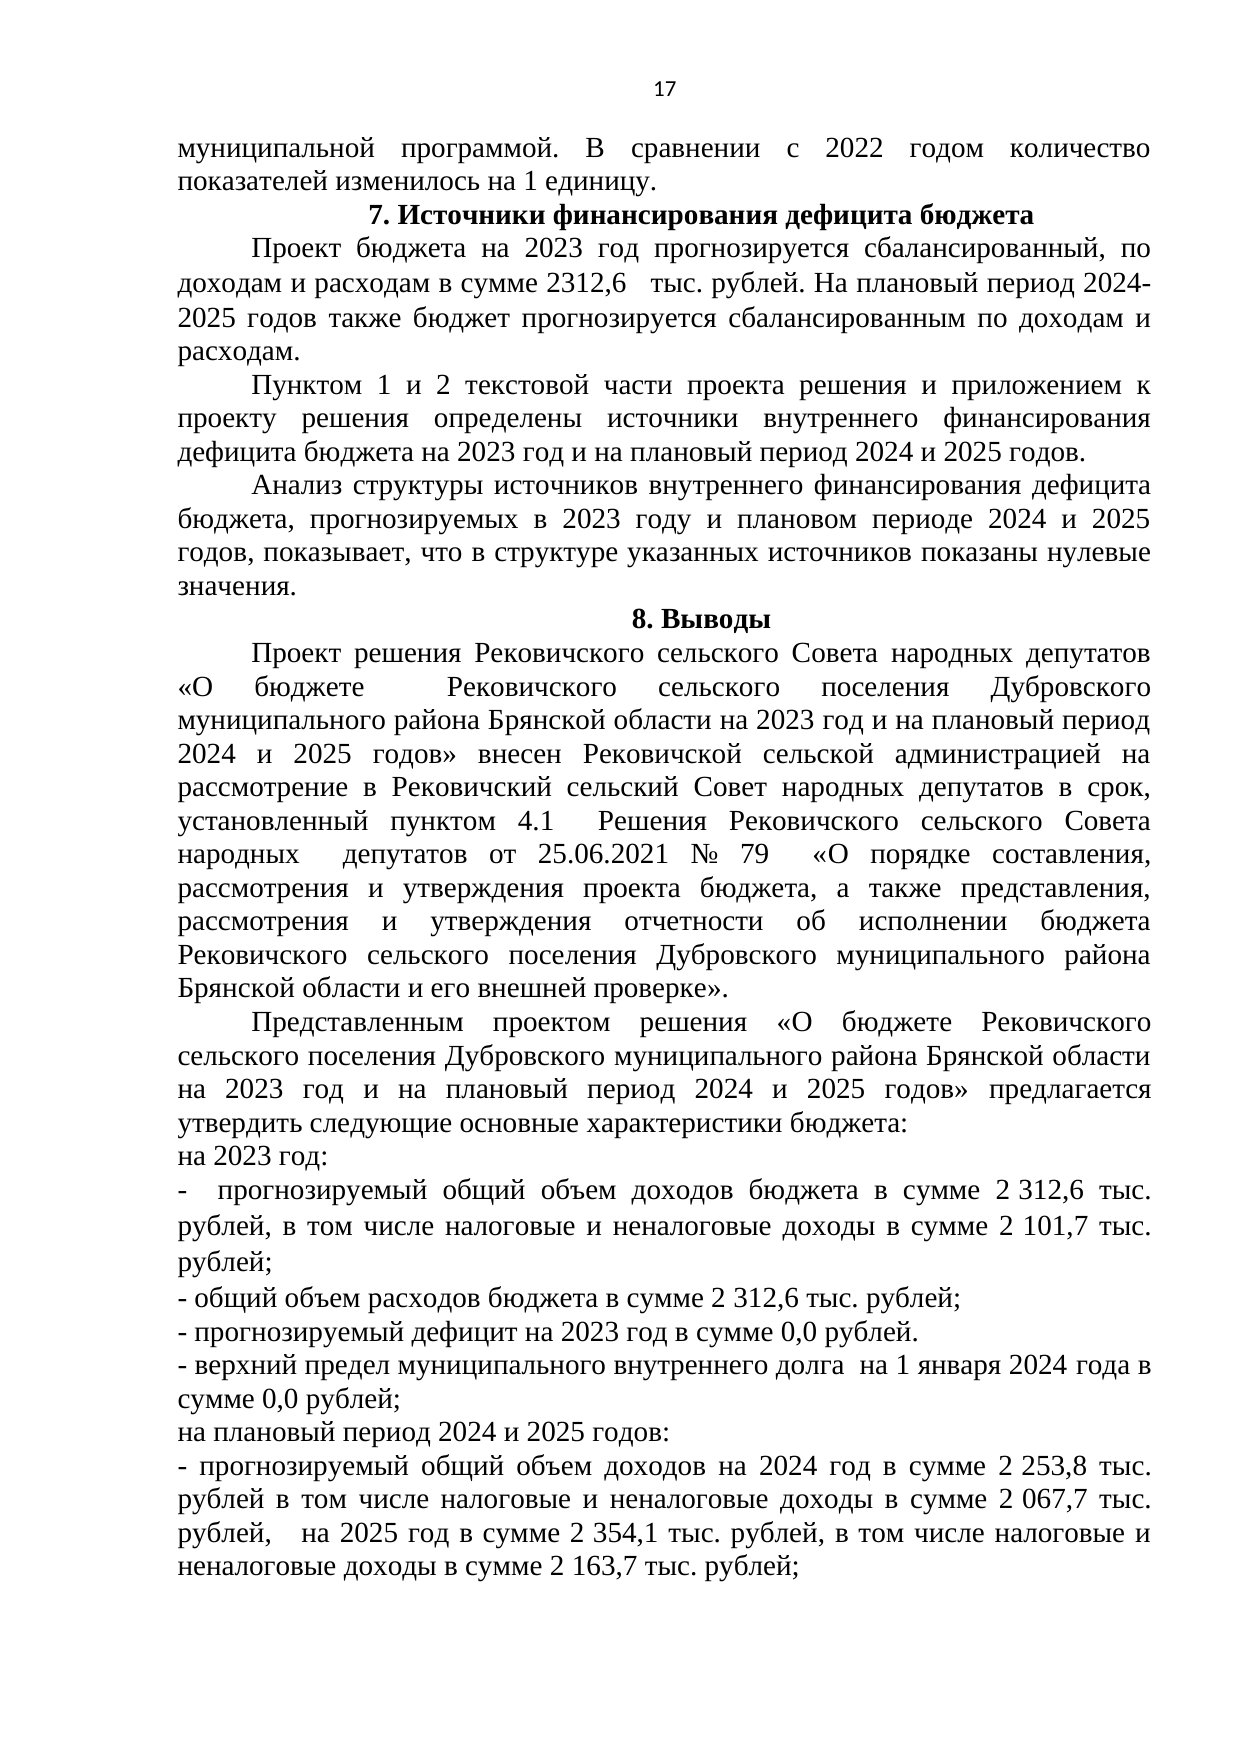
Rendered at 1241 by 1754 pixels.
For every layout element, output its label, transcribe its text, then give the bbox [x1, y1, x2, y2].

text - верхний предел муниципального внутреннего долга на 1 января 2024 года в сумме 0,0 рублей; [177, 1347, 1152, 1414]
text 8. Выводы [177, 602, 1152, 635]
text - прогнозируемый дефицит на 2023 год в сумме 0,0 рублей. [177, 1314, 1152, 1347]
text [177, 130, 1152, 197]
text - прогнозируемый общий объем доходов бюджета в сумме 2 312,6 тыс. рублей, в том числе налоговые и неналоговые доходы в сумме 2 101,7 тыс. рублей; [177, 1172, 1152, 1278]
text на 2023 год: [177, 1138, 1152, 1172]
text Анализ структуры источников внутреннего финансирования дефицита бюджета, прогнозируемых в 2023 году и плановом периоде 2024 и 2025 годов, показывает, что в структуре указанных источников показаны нулевые значения. [177, 467, 1152, 602]
text Представленным проектом решения «О бюджете Рековичского сельского поселения Дубровского муниципального района Брянской области на 2023 год и на плановый период 2024 и 2025 годов» предлагается утвердить следующие основные характеристики бюджета: [177, 1004, 1152, 1138]
text Пунктом 1 и 2 текстовой части проекта решения и приложением к проекту решения определены источники внутреннего финансирования дефицита бюджета на 2023 год и на плановый период 2024 и 2025 годов. [177, 367, 1152, 467]
text на плановый период 2024 и 2025 годов: [177, 1414, 1152, 1448]
text - общий объем расходов бюджета в сумме 2 312,6 тыс. рублей; [177, 1280, 1152, 1314]
text Проект бюджета на 2023 год прогнозируется сбалансированный, по доходам и расходам в сумме 2312,6 тыс. рублей. На плановый период 2024-2025 годов также бюджет прогнозируется сбалансированным по доходам и расходам. [177, 231, 1152, 367]
text 7. Источники финансирования дефицита бюджета [177, 197, 1152, 231]
text Проект решения Рековичского сельского Совета народных депутатов «О бюджете Рековичского сельского поселения Дубровского муниципального района Брянской области на 2023 год и на плановый период 2024 и 2025 годов» внесен Рековичской сельской администрацией на рассмотрение в Рековичский сельский Совет народных депутатов в срок, установленный пунктом 4.1 Решения Рековичского сельского Совета народных депутатов от 25.06.2021 № 79 «О порядке составления, рассмотрения и утверждения проекта бюджета, а также представления, рассмотрения и утверждения отчетности об исполнении бюджета Рековичского сельского поселения Дубровского муниципального района Брянской области и его внешней проверке». [177, 635, 1152, 1004]
text - прогнозируемый общий объем доходов на 2024 год в сумме 2 253,8 тыс. рублей в том числе налоговые и неналоговые доходы в сумме 2 067,7 тыс. рублей, на 2025 год в сумме 2 354,1 тыс. рублей, в том числе налоговые и неналоговые доходы в сумме 2 163,7 тыс. рублей; [177, 1448, 1152, 1582]
